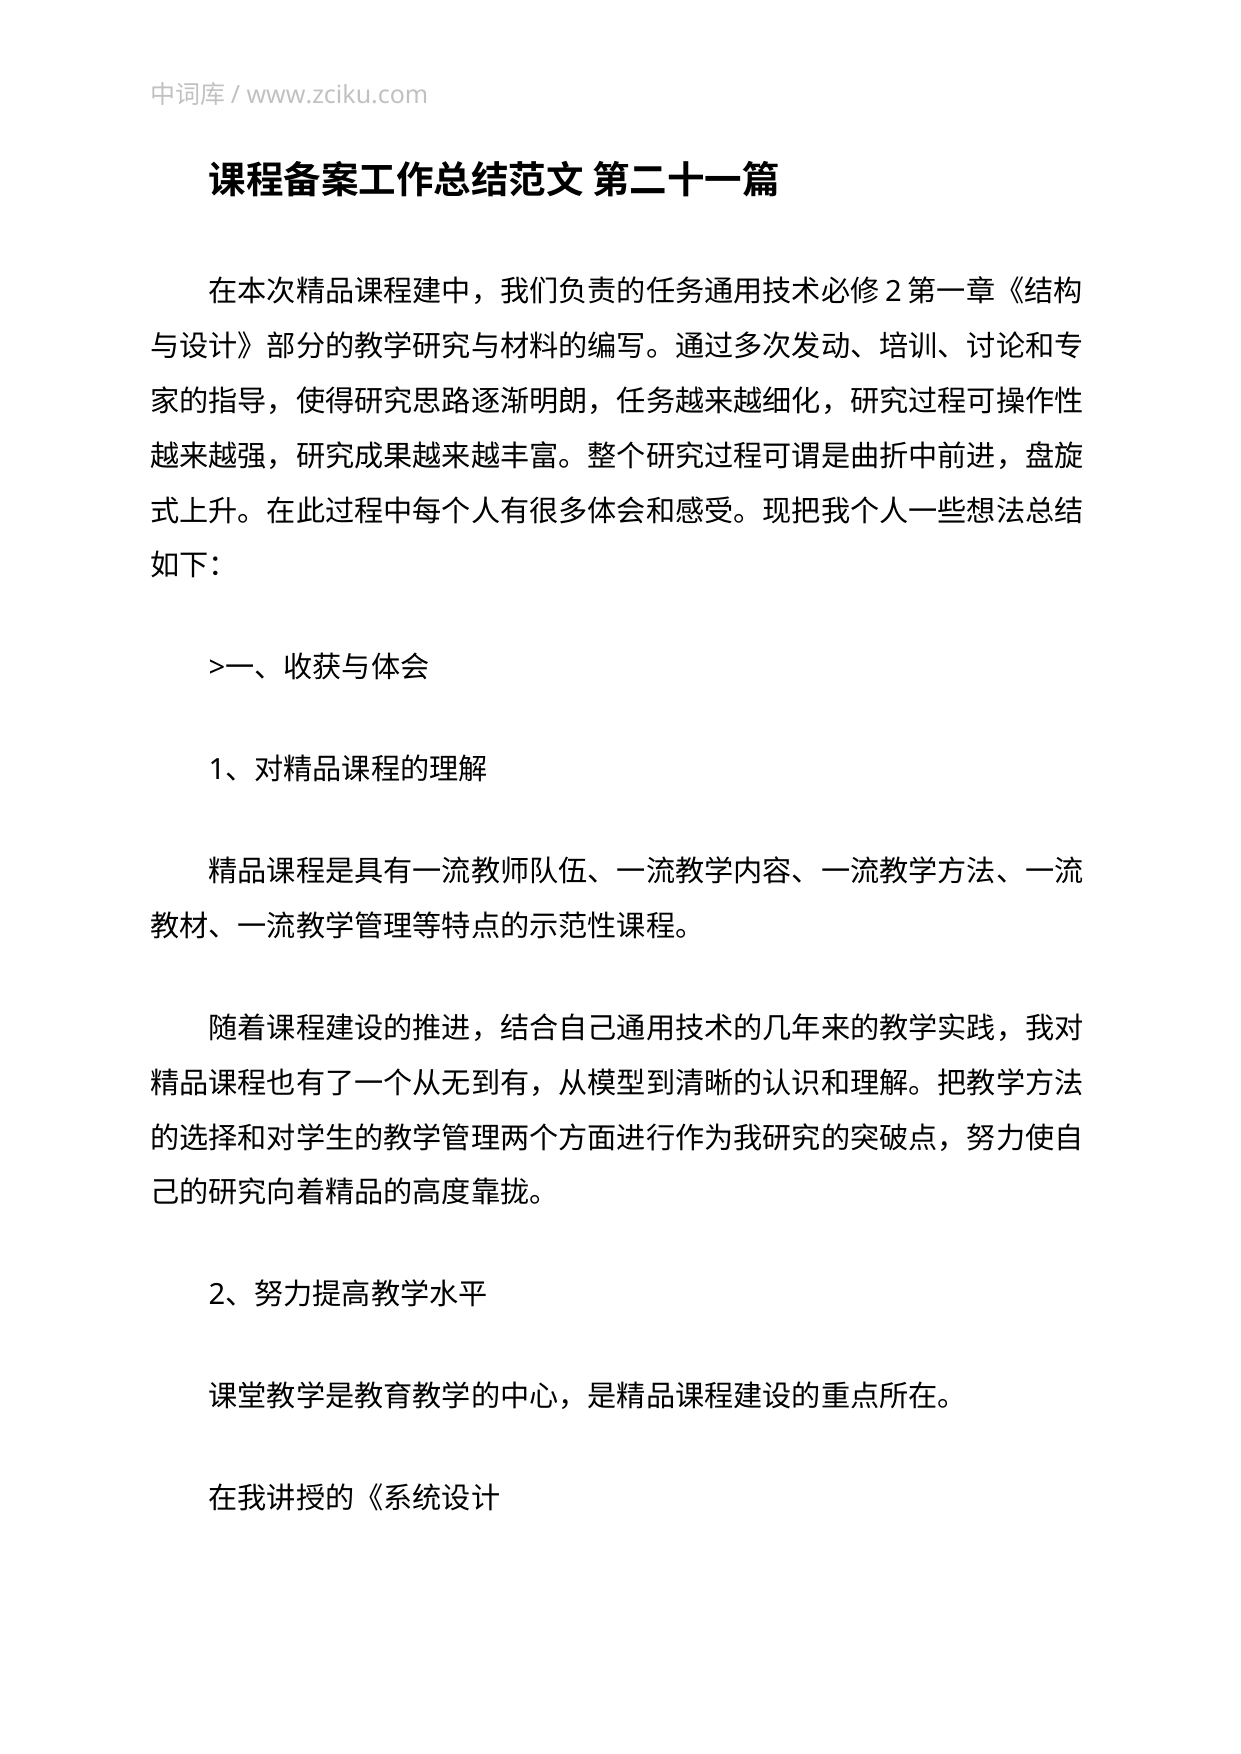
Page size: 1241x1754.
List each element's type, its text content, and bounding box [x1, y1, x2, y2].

text 在我讲授的《系统设计 [150, 1474, 1090, 1517]
text 精品课程是具有一流教师队伍、一流教学内容、一流教学方法、一流教材、一流教学管理等特点的示范性课程。 [150, 848, 1090, 945]
text 课程备案工作总结范文 第二十一篇 [150, 150, 1090, 204]
text 1、对精品课程的理解 [150, 746, 1090, 788]
text 随着课程建设的推进，结合自己通用技术的几年来的教学实践，我对精品课程也有了一个从无到有，从模型到清晰的认识和理解。把教学方法的选择和对学生的教学管理两个方面进行作为我研究的突破点，努力使自己的研究向着精品的高度靠拢。 [150, 1004, 1090, 1211]
text 在本次精品课程建中，我们负责的任务通用技术必修2第一章《结构与设计》部分的教学研究与材料的编写。通过多次发动、培训、讨论和专家的指导，使得研究思路逐渐明朗，任务越来越细化，研究过程可操作性越来越强，研究成果越来越丰富。整个研究过程可谓是曲折中前进，盘旋式上升。在此过程中每个人有很多体会和感受。现把我个人一些想法总结如下： [150, 267, 1090, 584]
text 课堂教学是教育教学的中心，是精品课程建设的重点所在。 [150, 1373, 1090, 1415]
text >一、收获与体会 [150, 644, 1090, 686]
text 2、努力提高教学水平 [150, 1271, 1090, 1313]
